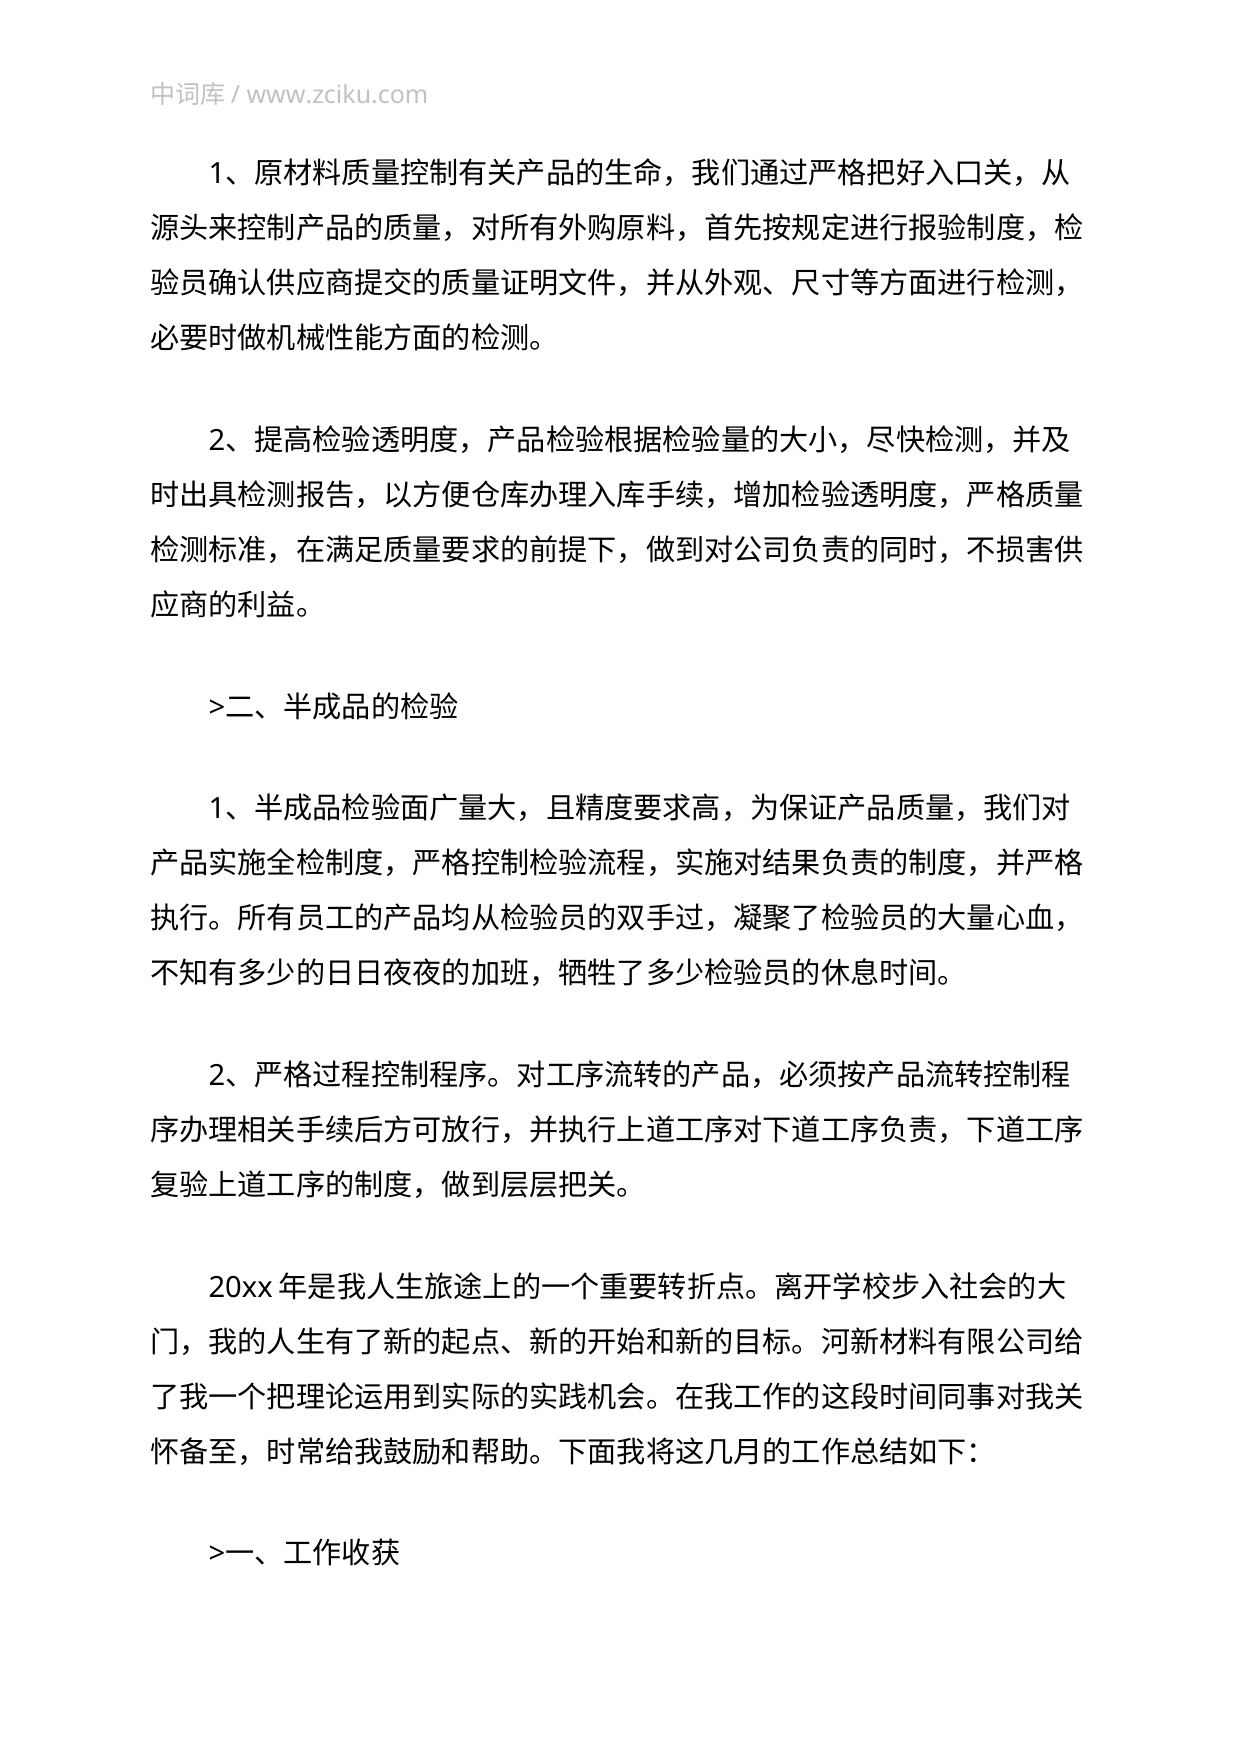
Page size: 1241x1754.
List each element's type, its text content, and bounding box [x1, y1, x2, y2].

text 2、严格过程控制程序。对工序流转的产品，必须按产品流转控制程序办理相关手续后方可放行，并执行上道工序对下道工序负责，下道工序复验上道工序的制度，做到层层把关。 [150, 1052, 1090, 1204]
text 1、原材料质量控制有关产品的生命，我们通过严格把好入口关，从源头来控制产品的质量，对所有外购原料，首先按规定进行报验制度，检验员确认供应商提交的质量证明文件，并从外观、尺寸等方面进行检测，必要时做机械性能方面的检测。 [150, 150, 1090, 357]
text 2、提高检验透明度，产品检验根据检验量的大小，尽快检测，并及时出具检测报告，以方便仓库办理入库手续，增加检验透明度，严格质量检测标准，在满足质量要求的前提下，做到对公司负责的同时，不损害供应商的利益。 [150, 417, 1090, 624]
text 1、半成品检验面广量大，且精度要求高，为保证产品质量，我们对产品实施全检制度，严格控制检验流程，实施对结果负责的制度，并严格执行。所有员工的产品均从检验员的双手过，凝聚了检验员的大量心血，不知有多少的日日夜夜的加班，牺牲了多少检验员的休息时间。 [150, 785, 1090, 992]
text >二、半成品的检验 [150, 683, 1090, 726]
text >一、工作收获 [150, 1530, 1090, 1572]
text 20xx年是我人生旅途上的一个重要转折点。离开学校步入社会的大门，我的人生有了新的起点、新的开始和新的目标。河新材料有限公司给了我一个把理论运用到实际的实践机会。在我工作的这段时间同事对我关怀备至，时常给我鼓励和帮助。下面我将这几月的工作总结如下： [150, 1263, 1090, 1470]
